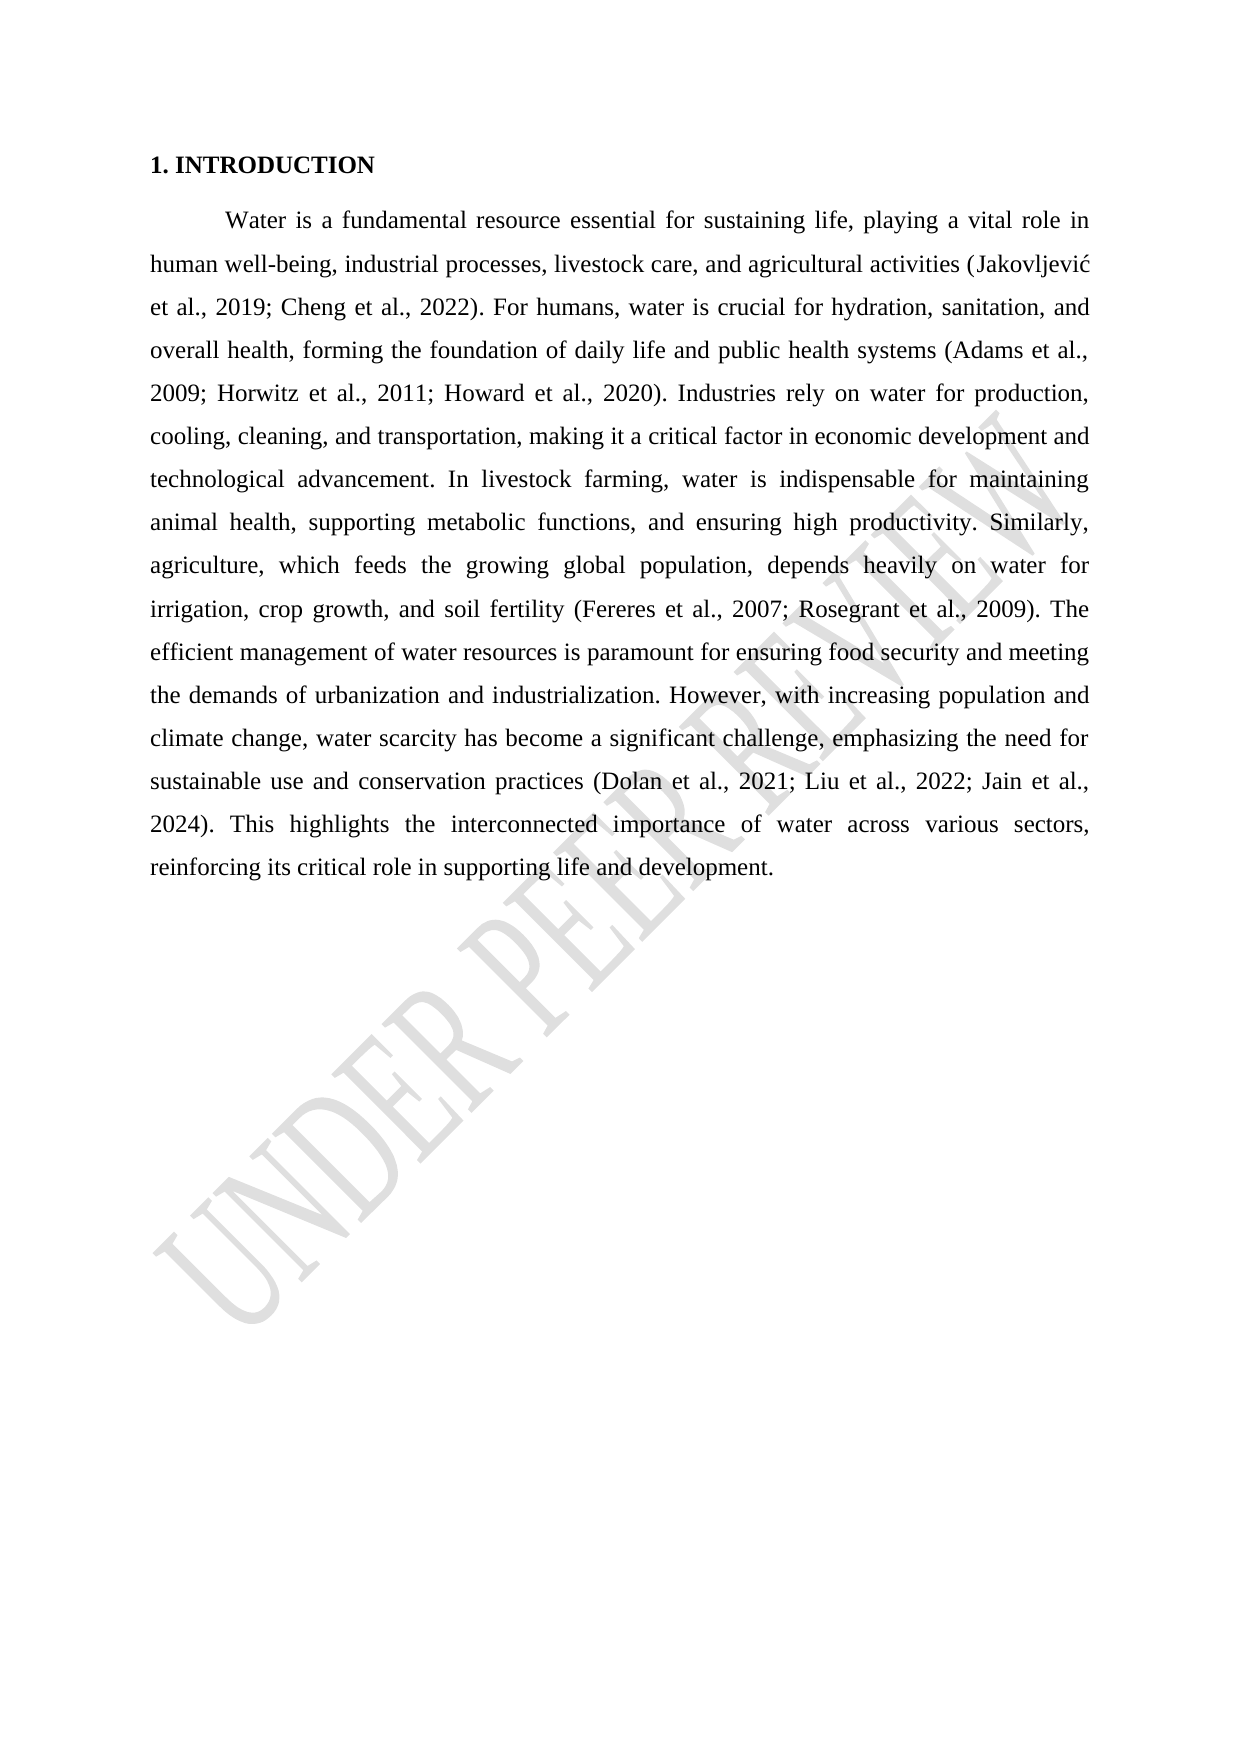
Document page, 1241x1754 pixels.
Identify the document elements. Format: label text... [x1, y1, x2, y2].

text 1. INTRODUCTION [150, 150, 1090, 179]
text Water is a fundamental resource essential for sustaining life, playing a vital role in human well-being, industrial processes, livestock care, and agricultural activities (Jakovljević et al., 2019; Cheng et al., 2022). For humans, water is crucial for hydration, sanitation, and overall health, forming the foundation of daily life and public health systems (Adams et al., 2009; Horwitz et al., 2011; Howard et al., 2020). Industries rely on water for production, cooling, cleaning, and transportation, making it a critical factor in economic development and technological advancement. In livestock farming, water is indispensable for maintaining animal health, supporting metabolic functions, and ensuring high productivity. Similarly, agriculture, which feeds the growing global population, depends heavily on water for irrigation, crop growth, and soil fertility (Fereres et al., 2007; Rosegrant et al., 2009). The efficient management of water resources is paramount for ensuring food security and meeting the demands of urbanization and industrialization. However, with increasing population and climate change, water scarcity has become a significant challenge, emphasizing the need for sustainable use and conservation practices (Dolan et al., 2021; Liu et al., 2022; Jain et al., 2024). This highlights the interconnected importance of water across various sectors, reinforcing its critical role in supporting life and development. [150, 206, 1090, 881]
